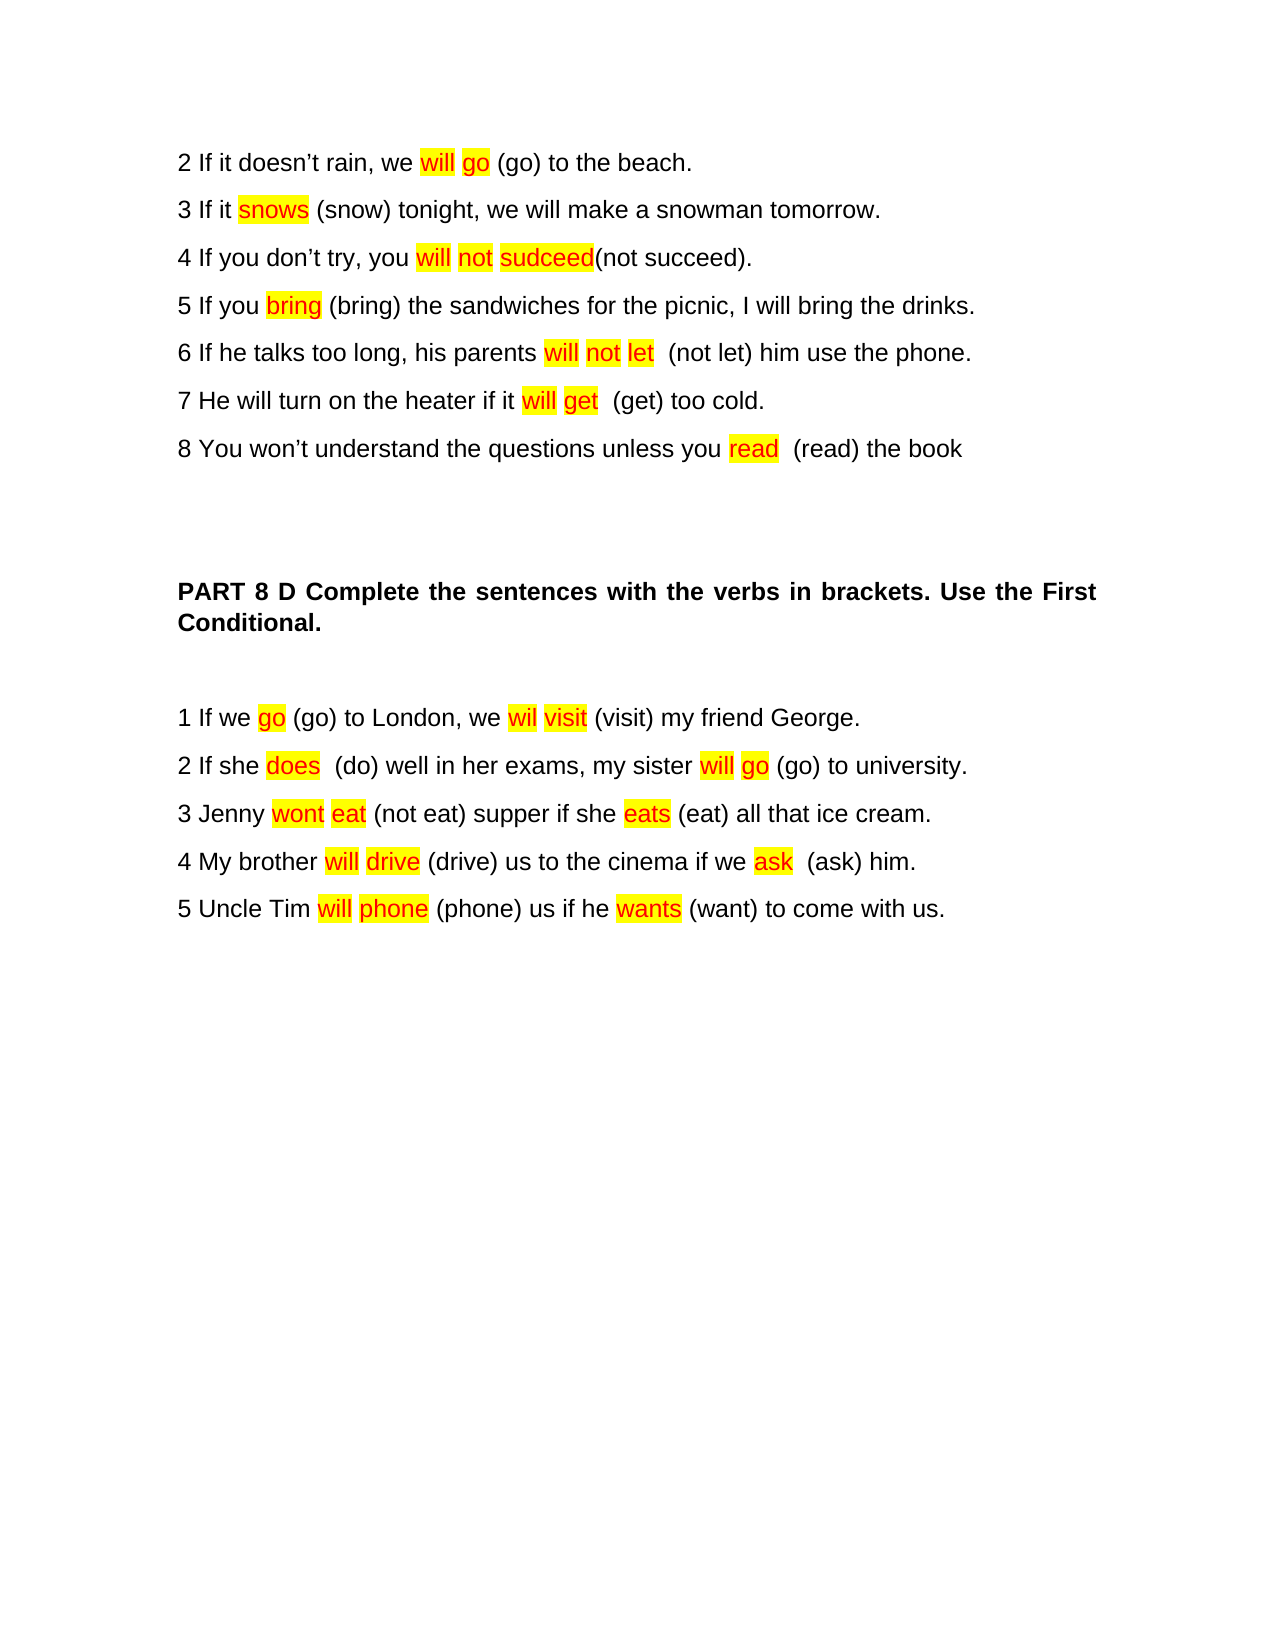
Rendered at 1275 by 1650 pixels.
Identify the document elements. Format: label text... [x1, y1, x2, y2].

text 5 Uncle Tim will phone (phone) us if he wants (want) to come with us. [429, 894, 616, 923]
text 2 If it doesn’t rain, we will go (go) to the beach. [177, 148, 420, 176]
text 2 If she does (do) well in her exams, my sister will go (go) to university. [320, 751, 700, 780]
text 4 My brother will drive (drive) us to the cinema if we ask (ask) him. [793, 847, 1098, 875]
text 8 You won’t understand the questions unless you read (read) the book [177, 434, 729, 463]
text 4 If you don’t try, you will not sudceed(not succeed). [594, 243, 1098, 272]
text 3 Jenny wont eat (not eat) supper if she eats (eat) all that ice cream. [671, 799, 1098, 828]
text 4 My brother will drive (drive) us to the cinema if we ask (ask) him. [420, 847, 754, 875]
text 3 If it snows (snow) tonight, we will make a snowman tomorrow. [309, 195, 1098, 224]
text 1 If we go (go) to London, we wil visit (visit) my friend George. [177, 703, 1098, 732]
text 7 He will turn on the heater if it will get (get) too cold. [598, 386, 1098, 415]
text PART 8 D Complete the sentences with the verbs in brackets. Use the First Conditional. [177, 577, 1098, 637]
text 2 If it doesn’t rain, we will go (go) to the beach. [490, 148, 1098, 176]
text 5 Uncle Tim will phone (phone) us if he wants (want) to come with us. [682, 894, 1098, 923]
text 7 He will turn on the heater if it will get (get) too cold. [177, 386, 522, 415]
text 4 My brother will drive (drive) us to the cinema if we ask (ask) him. [177, 847, 325, 875]
text 2 If she does (do) well in her exams, my sister will go (go) to university. [769, 751, 1098, 780]
text 5 If you bring (bring) the sandwiches for the picnic, I will bring the drinks. [322, 291, 1098, 319]
text 4 If you don’t try, you will not sudceed(not succeed). [177, 243, 416, 272]
text 6 If he talks too long, his parents will not let (not let) him use the phone. [177, 338, 1098, 367]
text 8 You won’t understand the questions unless you read (read) the book [779, 434, 1098, 463]
text 3 Jenny wont eat (not eat) supper if she eats (eat) all that ice cream. [366, 799, 624, 828]
